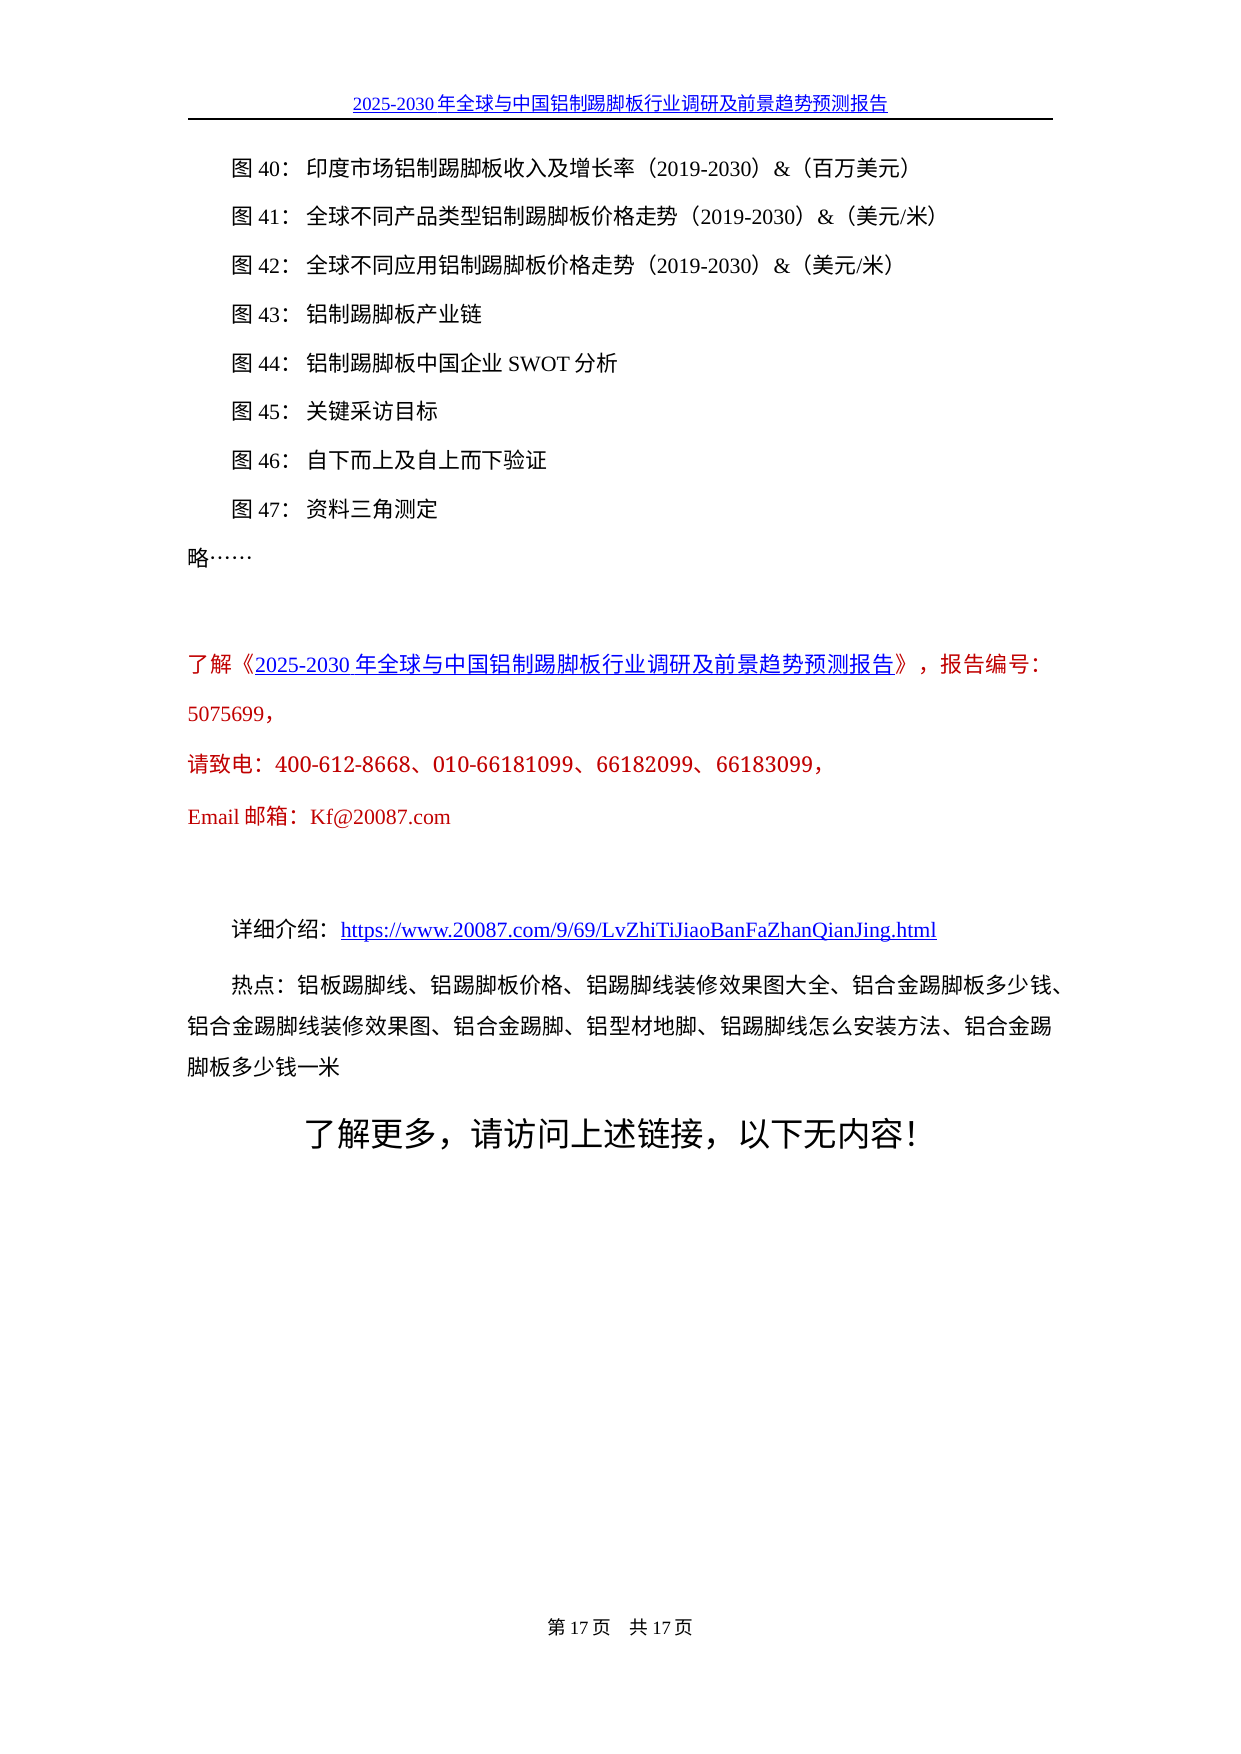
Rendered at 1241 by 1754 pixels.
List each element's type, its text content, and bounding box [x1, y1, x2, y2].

text Email邮箱：Kf@20087.com [187, 798, 1053, 831]
text 详细介绍：https://www.20087.com/9/69/LvZhiTiJiaoBanFaZhanQianJing.html [187, 911, 1053, 944]
text 热点：铝板踢脚线、铝踢脚板价格、铝踢脚线装修效果图大全、铝合金踢脚板多少钱、铝合金踢脚线装修效果图、铝合金踢脚、铝型材地脚、铝踢脚线怎么安装方法、铝合金踢脚板多少钱一米 [187, 968, 1053, 1082]
text 了解《2025-2030年全球与中国铝制踢脚板行业调研及前景趋势预测报告》，报告编号：5075699， [187, 647, 1053, 728]
text 请致电：400-612-8668、010-66181099、66182099、66183099， [187, 747, 1053, 779]
title 了解更多，请访问上述链接，以下无内容！ [187, 1099, 1053, 1164]
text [187, 150, 1053, 573]
